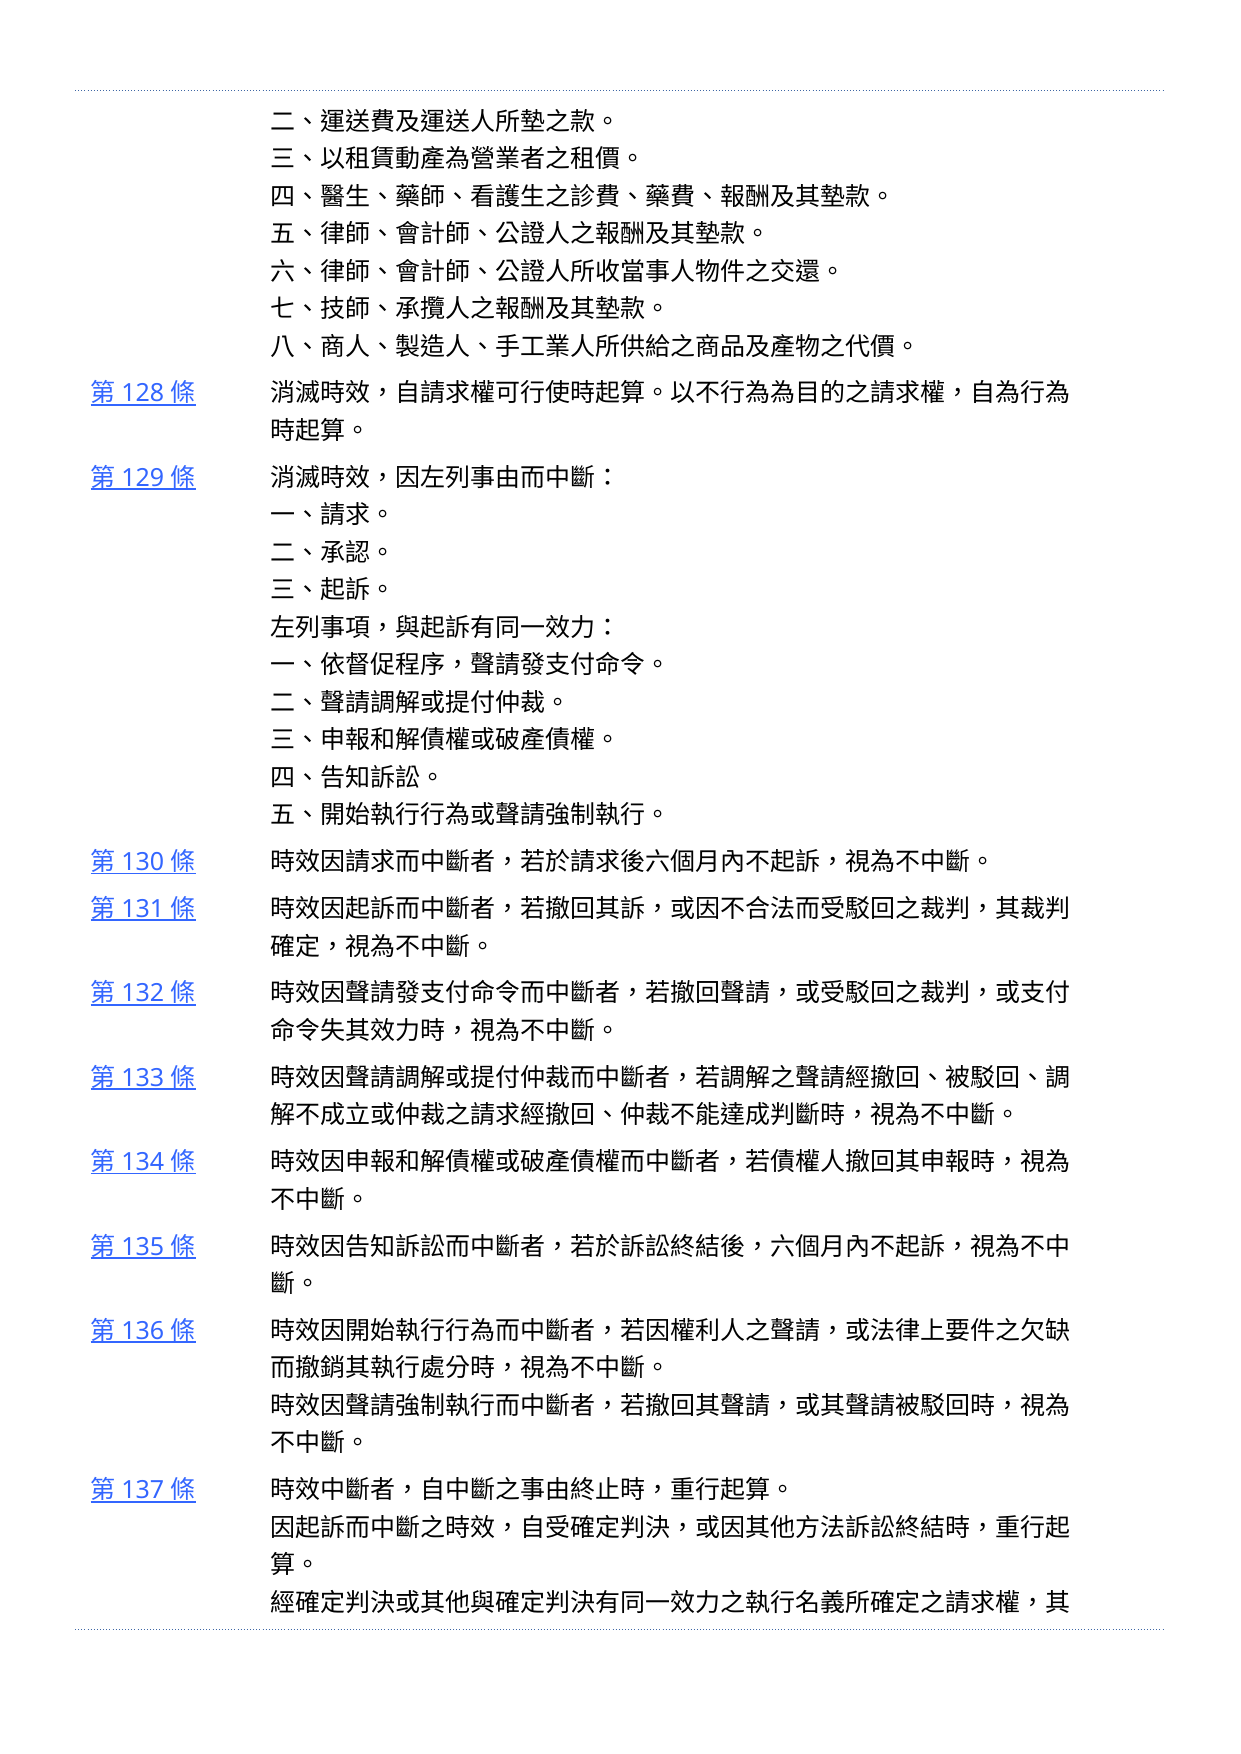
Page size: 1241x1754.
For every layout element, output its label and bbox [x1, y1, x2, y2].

table_cell [75, 90, 1165, 1628]
